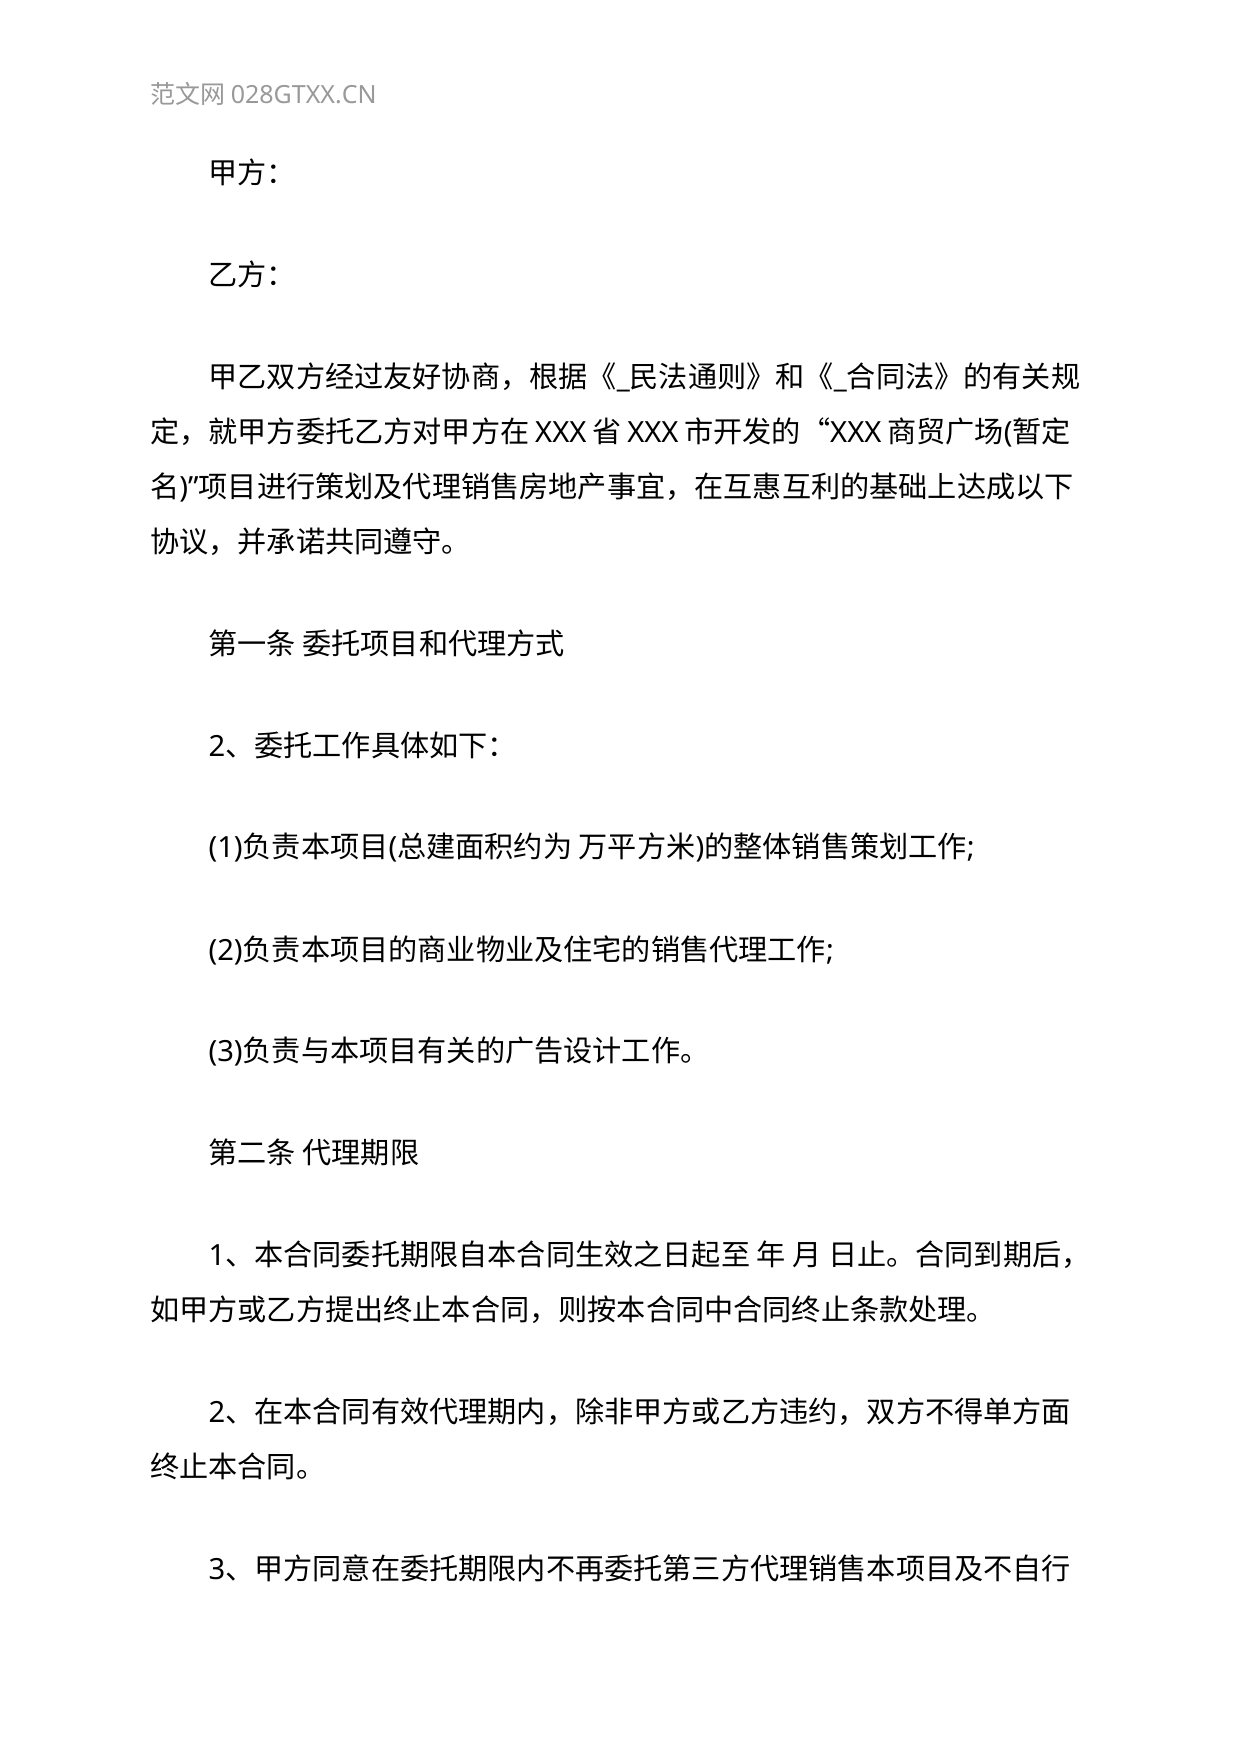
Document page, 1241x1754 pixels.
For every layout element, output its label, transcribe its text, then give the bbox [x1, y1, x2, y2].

text 2、委托工作具体如下： [150, 722, 1090, 764]
text 1、本合同委托期限自本合同生效之日起至 年 月 日止。合同到期后，如甲方或乙方提出终止本合同，则按本合同中合同终止条款处理。 [150, 1232, 1090, 1329]
text 第一条 委托项目和代理方式 [150, 620, 1090, 663]
text (2)负责本项目的商业物业及住宅的销售代理工作; [150, 926, 1090, 968]
text 甲方： [150, 150, 1090, 192]
text (1)负责本项目(总建面积约为 万平方米)的整体销售策划工作; [150, 824, 1090, 866]
text 甲乙双方经过友好协商，根据《_民法通则》和《_合同法》的有关规定，就甲方委托乙方对甲方在XXX省XXX市开发的“XXX商贸广场(暂定名)”项目进行策划及代理销售房地产事宜，在互惠互利的基础上达成以下协议，并承诺共同遵守。 [150, 353, 1090, 561]
text 第二条 代理期限 [150, 1130, 1090, 1172]
text 乙方： [150, 252, 1090, 294]
text (3)负责与本项目有关的广告设计工作。 [150, 1028, 1090, 1070]
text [150, 1545, 1090, 1588]
text 2、在本合同有效代理期内，除非甲方或乙方违约，双方不得单方面终止本合同。 [150, 1388, 1090, 1486]
